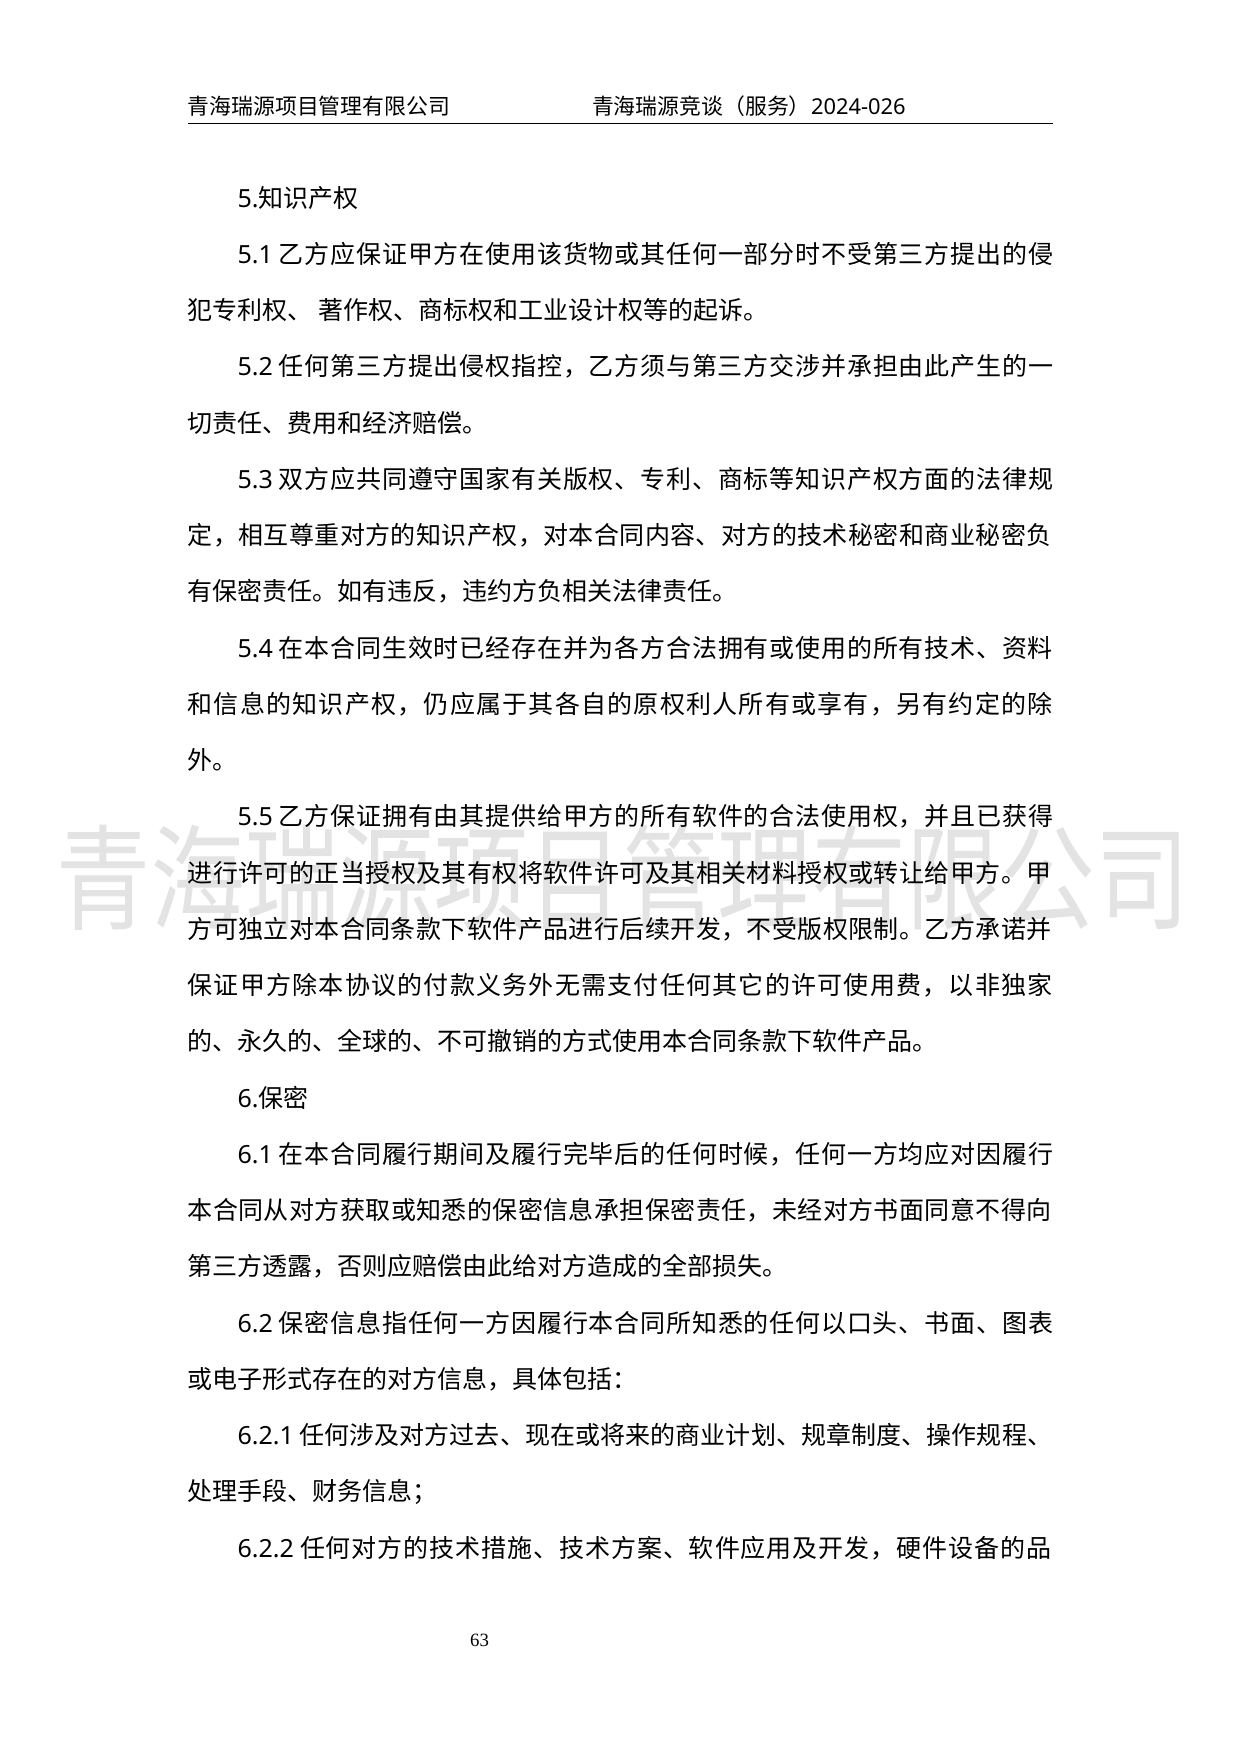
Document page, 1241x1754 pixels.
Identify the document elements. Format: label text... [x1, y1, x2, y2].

text 6.保密 [187, 1062, 1053, 1118]
text 5.2任何第三方提出侵权指控，乙方须与第三方交涉并承担由此产生的一切责任、费用和经济赔偿。 [187, 331, 1053, 443]
text 6.2保密信息指任何一方因履行本合同所知悉的任何以口头、书面、图表或电子形式存在的对方信息，具体包括： [187, 1287, 1053, 1399]
text 5.4在本合同生效时已经存在并为各方合法拥有或使用的所有技术、资料和信息的知识产权，仍应属于其各自的原权利人所有或享有，另有约定的除外。 [187, 612, 1053, 781]
text 5.1乙方应保证甲方在使用该货物或其任何一部分时不受第三方提出的侵犯专利权、 著作权、商标权和工业设计权等的起诉。 [187, 218, 1053, 331]
text 5.知识产权 [187, 162, 1053, 218]
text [187, 1512, 1053, 1568]
text 5.3双方应共同遵守国家有关版权、专利、商标等知识产权方面的法律规定，相互尊重对方的知识产权，对本合同内容、对方的技术秘密和商业秘密负有保密责任。如有违反，违约方负相关法律责任。 [187, 443, 1053, 612]
text 6.1在本合同履行期间及履行完毕后的任何时候，任何一方均应对因履行本合同从对方获取或知悉的保密信息承担保密责任，未经对方书面同意不得向第三方透露，否则应赔偿由此给对方造成的全部损失。 [187, 1118, 1053, 1287]
text 6.2.1任何涉及对方过去、现在或将来的商业计划、规章制度、操作规程、处理手段、财务信息； [187, 1399, 1053, 1512]
text 5.5乙方保证拥有由其提供给甲方的所有软件的合法使用权，并且已获得进行许可的正当授权及其有权将软件许可及其相关材料授权或转让给甲方。甲方可独立对本合同条款下软件产品进行后续开发，不受版权限制。乙方承诺并保证甲方除本协议的付款义务外无需支付任何其它的许可使用费，以非独家的、永久的、全球的、不可撤销的方式使用本合同条款下软件产品。 [187, 781, 1053, 1062]
